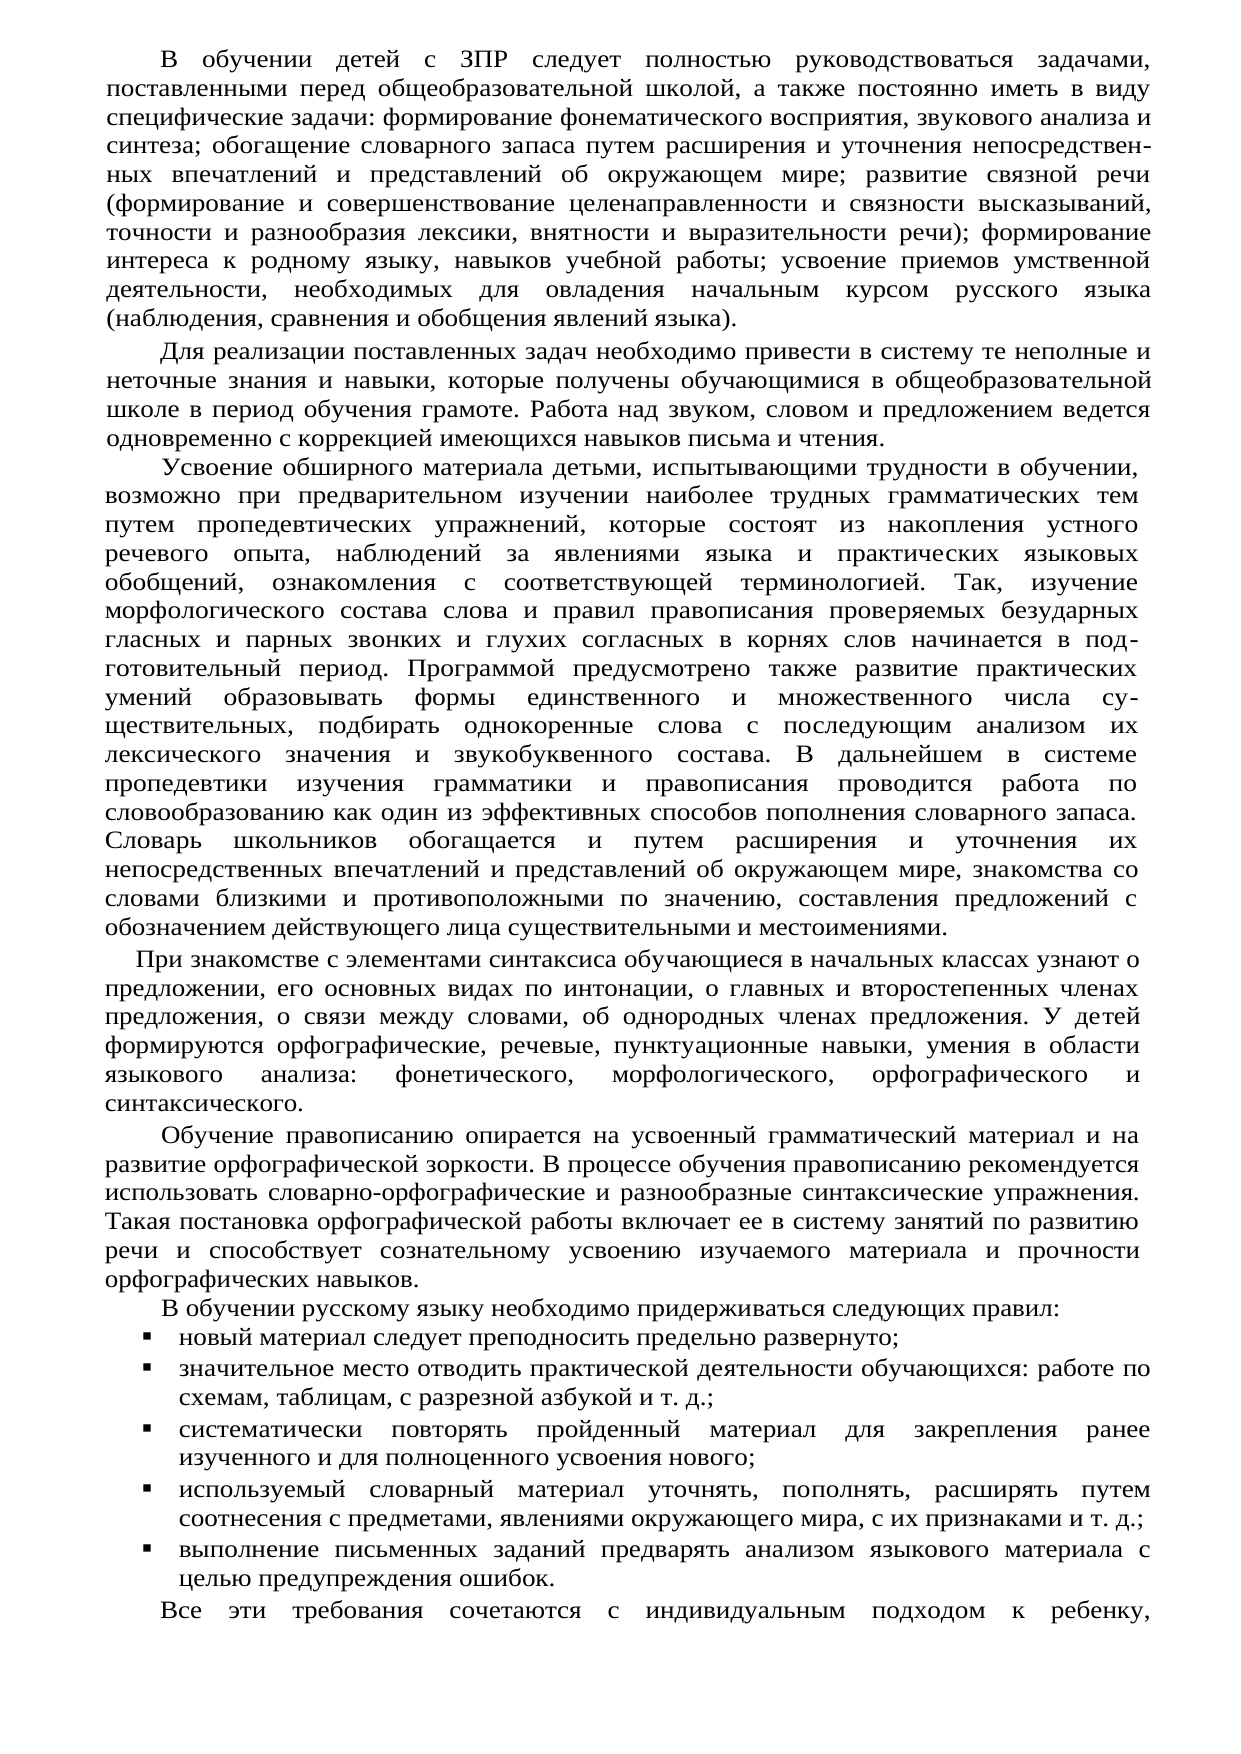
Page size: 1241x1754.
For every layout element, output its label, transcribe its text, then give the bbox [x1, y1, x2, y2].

text В обучении детей с ЗПР следует полностью руководствоваться задачами, поставленными перед общеобразовательной школой, а также постоянно иметь в виду специфические задачи: формирование фонематического восприятия, звукового анализа и синтеза; обогащение словарного запаса путем расширения и уточнения непосредственных впечатлений и представлений об окружающем мире; развитие связной речи (формирование и совершенствование целенаправленности и связности высказываний, точности и разнообразия лексики, внятности и выразительности речи); формирование интереса к родному языку, навыков учебной работы; усвоение приемов умственной деятельности, необходимых для овладения начальным курсом русского языка (наблюдения, сравнения и обобщения явлений языка). [106, 44, 1152, 332]
text В обучении русскому языку необходимо придерживаться следующих правил: [104, 1293, 1149, 1322]
text При знакомстве с элементами синтаксиса обучающиеся в начальных классах узнают о предложении, его основных видах по интонации, о главных и второстепенных членах предложения, о связи между словами, об однородных членах предложения. У детей формируются орфографические, речевые, пунктуационные навыки, умения в области языкового анализа: фонетического, морфологического, орфографического и синтаксического. [104, 944, 1140, 1116]
text Для реализации поставленных задач необходимо привести в систему те неполные и неточные знания и навыки, которые получены обучающимися в общеобразовательной школе в период обучения грамоте. Работа над звуком, словом и предложением ведется одновременно с коррекцией имеющихся навыков письма и чтения. [106, 336, 1152, 451]
list значительное место отводить практической деятельности обучающихся: работе по схемам, таблицам, с разрезной азбукой и т. д.; [141, 1353, 1151, 1411]
text Обучение правописанию опирается на усвоенный грамматический материал и на развитие орфографической зоркости. В процессе обучения правописанию рекомендуется использовать словарно-орфографические и разнообразные синтаксические упражнения. Такая постановка орфографической работы включает ее в систему занятий по развитию речи и способствует сознательному усвоению изучаемого материала и прочности орфографических навыков. [104, 1120, 1140, 1292]
list систематически повторять пройденный материал для закрепления ранее изученного и для полноценного усвоения нового; [141, 1414, 1151, 1471]
list выполнение письменных заданий предварять анализом языкового материала с целью предупреждения ошибок. [141, 1534, 1151, 1592]
list новый материал следует преподносить предельно развернуто; [141, 1322, 1149, 1350]
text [105, 1595, 1151, 1624]
text Усвоение обширного материала детьми, испытывающими трудности в обучении, возможно при предварительном изучении наиболее трудных грамматических тем путем пропедевтических упражнений, которые состоят из накопления устного речевого опыта, наблюдений за явлениями языка и практических языковых обобщений, ознакомления с соответствующей терминологией. Так, изучение морфологического состава слова и правил правописания проверяемых безударных гласных и парных звонких и глухих согласных в корнях слов начинается в подготовительный период. Программой предусмотрено также развитие практических умений образовывать формы единственного и множественного числа существительных, подбирать однокоренные слова с последующим анализом их лексического значения и звукобуквенного состава. В дальнейшем в системе пропедевтики изучения грамматики и правописания проводится работа по словообразованию как один из эффективных способов пополнения словарного запаса. Словарь школьников обогащается и путем расширения и уточнения их непосредственных впечатлений и представлений об окружающем мире, знакомства со словами близкими и противоположными по значению, составления предложений с обозначением действующего лица существительными и местоимениями. [104, 452, 1138, 941]
list используемый словарный материал уточнять, пополнять, расширять путем соотнесения с предметами, явлениями окружающего мира, с их признаками и т. д.; [141, 1474, 1151, 1532]
